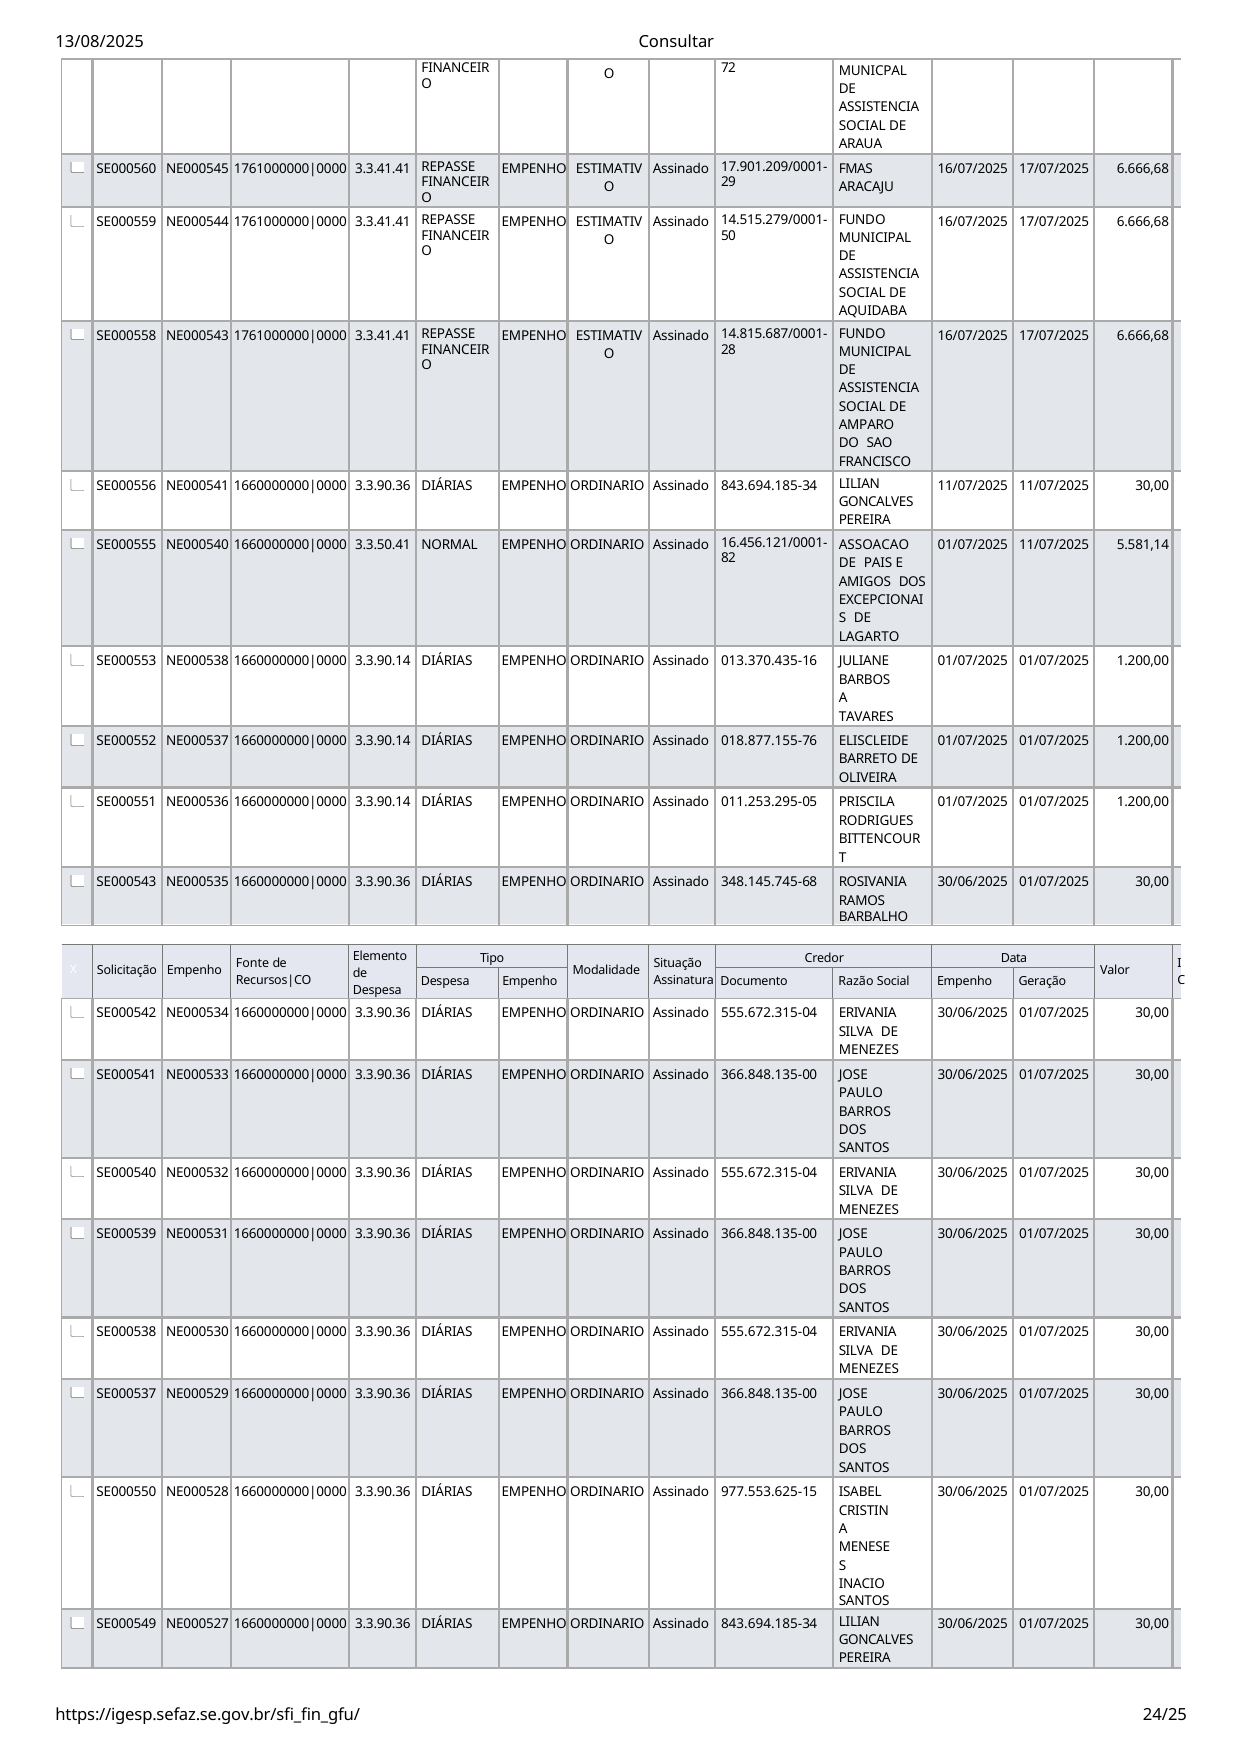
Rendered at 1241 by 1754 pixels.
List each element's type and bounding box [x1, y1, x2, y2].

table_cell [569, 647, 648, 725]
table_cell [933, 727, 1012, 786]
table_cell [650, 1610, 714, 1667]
picture [70, 538, 84, 549]
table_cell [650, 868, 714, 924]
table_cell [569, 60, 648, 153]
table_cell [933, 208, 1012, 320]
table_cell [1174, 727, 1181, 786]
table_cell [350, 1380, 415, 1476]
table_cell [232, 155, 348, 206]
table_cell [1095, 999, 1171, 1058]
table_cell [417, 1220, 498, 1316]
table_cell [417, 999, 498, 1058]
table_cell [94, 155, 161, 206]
picture [70, 162, 84, 173]
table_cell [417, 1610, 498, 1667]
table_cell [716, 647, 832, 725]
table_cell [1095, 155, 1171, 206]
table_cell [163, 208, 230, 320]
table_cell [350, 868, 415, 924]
picture [70, 875, 84, 887]
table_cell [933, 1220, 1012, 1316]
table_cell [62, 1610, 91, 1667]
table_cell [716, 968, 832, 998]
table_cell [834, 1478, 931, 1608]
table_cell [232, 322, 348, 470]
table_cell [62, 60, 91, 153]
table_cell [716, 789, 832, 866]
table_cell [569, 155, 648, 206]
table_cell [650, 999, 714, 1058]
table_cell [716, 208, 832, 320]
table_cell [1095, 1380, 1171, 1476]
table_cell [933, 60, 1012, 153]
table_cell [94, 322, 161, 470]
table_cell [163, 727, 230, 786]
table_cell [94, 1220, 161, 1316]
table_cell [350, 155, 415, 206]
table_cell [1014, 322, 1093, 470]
picture [70, 1227, 84, 1239]
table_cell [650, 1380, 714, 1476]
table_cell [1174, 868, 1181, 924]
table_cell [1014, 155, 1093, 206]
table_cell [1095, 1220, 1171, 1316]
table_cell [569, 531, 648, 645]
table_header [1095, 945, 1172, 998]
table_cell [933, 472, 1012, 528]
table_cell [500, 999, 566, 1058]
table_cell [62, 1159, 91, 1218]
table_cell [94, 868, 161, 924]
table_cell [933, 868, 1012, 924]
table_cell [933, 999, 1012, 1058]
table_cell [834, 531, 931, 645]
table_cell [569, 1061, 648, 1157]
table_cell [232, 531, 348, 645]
picture [70, 479, 84, 491]
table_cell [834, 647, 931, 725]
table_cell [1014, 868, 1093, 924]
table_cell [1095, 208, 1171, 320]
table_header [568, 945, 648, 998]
picture [70, 215, 84, 227]
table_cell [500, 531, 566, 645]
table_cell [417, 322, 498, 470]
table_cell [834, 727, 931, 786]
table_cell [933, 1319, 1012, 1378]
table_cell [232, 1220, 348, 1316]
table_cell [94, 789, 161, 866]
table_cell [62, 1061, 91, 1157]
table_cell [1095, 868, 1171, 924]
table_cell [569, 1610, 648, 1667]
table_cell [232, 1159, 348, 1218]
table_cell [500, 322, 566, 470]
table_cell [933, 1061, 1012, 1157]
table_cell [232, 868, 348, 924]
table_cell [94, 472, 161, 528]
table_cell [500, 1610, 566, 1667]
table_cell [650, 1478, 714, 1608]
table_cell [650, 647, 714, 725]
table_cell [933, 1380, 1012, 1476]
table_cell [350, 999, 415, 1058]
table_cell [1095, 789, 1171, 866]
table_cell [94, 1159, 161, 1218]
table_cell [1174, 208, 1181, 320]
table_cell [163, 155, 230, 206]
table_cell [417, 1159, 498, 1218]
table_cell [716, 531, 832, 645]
picture [70, 1617, 84, 1629]
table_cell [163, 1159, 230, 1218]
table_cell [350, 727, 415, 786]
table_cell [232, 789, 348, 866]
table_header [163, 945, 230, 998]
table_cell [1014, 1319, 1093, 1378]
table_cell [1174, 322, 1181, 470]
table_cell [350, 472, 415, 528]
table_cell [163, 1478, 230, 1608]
picture [70, 1485, 84, 1497]
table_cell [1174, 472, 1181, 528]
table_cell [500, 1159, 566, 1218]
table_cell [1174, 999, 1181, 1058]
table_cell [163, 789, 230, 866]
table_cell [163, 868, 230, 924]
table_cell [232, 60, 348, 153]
picture [70, 654, 84, 666]
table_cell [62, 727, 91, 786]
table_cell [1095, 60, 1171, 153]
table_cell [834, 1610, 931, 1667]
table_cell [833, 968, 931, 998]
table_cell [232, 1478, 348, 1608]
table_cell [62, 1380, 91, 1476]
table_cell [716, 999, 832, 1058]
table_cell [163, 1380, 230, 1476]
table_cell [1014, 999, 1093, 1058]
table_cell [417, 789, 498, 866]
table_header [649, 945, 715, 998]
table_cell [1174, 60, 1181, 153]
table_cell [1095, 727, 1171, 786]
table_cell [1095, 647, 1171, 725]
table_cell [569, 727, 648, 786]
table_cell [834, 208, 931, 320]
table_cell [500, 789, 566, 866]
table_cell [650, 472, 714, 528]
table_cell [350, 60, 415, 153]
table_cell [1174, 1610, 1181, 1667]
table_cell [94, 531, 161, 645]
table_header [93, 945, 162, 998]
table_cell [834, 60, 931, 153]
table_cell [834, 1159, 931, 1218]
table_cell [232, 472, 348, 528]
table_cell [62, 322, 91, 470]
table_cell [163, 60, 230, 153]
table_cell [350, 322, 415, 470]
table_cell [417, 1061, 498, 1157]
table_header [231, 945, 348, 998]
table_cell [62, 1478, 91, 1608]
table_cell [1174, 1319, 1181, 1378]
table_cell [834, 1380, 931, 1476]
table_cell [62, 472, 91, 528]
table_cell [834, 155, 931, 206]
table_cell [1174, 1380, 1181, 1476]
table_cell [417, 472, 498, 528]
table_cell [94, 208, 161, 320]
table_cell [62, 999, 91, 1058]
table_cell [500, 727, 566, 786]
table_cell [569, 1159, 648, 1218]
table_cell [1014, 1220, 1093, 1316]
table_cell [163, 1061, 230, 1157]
picture [70, 795, 84, 807]
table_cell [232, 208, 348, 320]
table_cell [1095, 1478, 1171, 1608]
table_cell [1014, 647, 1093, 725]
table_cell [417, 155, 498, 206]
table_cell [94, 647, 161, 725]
picture [70, 1006, 84, 1018]
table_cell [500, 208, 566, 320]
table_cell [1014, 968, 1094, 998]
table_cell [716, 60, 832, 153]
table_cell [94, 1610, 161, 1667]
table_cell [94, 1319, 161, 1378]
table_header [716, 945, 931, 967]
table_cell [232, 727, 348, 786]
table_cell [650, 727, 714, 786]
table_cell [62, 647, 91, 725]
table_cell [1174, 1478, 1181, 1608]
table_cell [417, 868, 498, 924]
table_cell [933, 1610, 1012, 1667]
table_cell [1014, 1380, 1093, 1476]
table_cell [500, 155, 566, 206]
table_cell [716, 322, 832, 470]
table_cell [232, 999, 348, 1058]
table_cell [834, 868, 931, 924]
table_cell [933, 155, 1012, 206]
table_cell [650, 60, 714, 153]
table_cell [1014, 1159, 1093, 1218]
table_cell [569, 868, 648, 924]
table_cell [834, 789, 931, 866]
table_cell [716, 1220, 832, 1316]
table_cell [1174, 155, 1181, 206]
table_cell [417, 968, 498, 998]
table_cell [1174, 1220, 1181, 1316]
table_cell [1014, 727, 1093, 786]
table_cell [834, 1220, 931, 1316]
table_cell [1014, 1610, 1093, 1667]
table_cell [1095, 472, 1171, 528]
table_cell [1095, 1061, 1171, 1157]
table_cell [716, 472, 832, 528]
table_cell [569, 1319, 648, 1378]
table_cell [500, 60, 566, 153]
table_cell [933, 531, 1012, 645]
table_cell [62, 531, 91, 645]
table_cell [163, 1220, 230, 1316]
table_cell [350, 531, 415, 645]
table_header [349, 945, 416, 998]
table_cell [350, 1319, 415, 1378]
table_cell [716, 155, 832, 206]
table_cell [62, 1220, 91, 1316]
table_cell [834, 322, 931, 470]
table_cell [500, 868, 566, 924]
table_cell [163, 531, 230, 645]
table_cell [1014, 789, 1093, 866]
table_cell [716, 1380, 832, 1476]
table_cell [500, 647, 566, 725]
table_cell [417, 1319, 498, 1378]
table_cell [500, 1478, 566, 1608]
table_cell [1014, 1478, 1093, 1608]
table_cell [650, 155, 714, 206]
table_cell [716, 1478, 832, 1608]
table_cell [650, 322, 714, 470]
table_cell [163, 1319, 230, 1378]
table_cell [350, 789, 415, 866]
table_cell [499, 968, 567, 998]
picture [70, 1166, 84, 1177]
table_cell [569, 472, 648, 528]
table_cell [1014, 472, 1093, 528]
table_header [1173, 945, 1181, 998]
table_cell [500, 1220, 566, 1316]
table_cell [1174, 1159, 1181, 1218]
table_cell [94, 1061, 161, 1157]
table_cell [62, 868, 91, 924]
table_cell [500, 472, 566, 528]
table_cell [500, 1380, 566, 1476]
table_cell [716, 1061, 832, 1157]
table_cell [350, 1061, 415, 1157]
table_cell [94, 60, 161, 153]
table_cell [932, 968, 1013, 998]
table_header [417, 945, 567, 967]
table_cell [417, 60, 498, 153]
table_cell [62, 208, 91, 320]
picture [70, 734, 84, 746]
picture [70, 1068, 84, 1079]
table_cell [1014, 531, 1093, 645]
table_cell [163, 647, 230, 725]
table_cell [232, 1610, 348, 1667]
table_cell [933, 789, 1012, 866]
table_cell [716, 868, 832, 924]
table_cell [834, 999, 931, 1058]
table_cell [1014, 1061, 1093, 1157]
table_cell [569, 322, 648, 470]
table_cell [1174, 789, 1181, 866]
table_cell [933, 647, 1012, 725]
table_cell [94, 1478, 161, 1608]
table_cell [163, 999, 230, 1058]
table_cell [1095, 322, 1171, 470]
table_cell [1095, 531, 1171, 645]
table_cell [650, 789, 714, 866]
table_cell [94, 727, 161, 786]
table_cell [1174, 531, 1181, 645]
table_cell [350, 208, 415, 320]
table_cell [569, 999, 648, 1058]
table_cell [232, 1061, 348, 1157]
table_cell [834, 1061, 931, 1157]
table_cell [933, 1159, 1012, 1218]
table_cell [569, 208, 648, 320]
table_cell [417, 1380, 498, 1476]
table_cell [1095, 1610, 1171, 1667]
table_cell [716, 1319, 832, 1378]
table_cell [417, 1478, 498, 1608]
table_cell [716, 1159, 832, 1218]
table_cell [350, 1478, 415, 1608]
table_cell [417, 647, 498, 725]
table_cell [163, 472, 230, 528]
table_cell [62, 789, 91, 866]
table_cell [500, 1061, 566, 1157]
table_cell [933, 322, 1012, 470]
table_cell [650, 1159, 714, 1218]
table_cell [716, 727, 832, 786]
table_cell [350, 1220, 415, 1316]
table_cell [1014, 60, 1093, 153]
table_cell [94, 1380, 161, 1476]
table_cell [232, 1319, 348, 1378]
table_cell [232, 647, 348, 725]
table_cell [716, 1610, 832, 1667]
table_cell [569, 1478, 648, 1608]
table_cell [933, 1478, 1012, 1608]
picture [70, 1387, 84, 1398]
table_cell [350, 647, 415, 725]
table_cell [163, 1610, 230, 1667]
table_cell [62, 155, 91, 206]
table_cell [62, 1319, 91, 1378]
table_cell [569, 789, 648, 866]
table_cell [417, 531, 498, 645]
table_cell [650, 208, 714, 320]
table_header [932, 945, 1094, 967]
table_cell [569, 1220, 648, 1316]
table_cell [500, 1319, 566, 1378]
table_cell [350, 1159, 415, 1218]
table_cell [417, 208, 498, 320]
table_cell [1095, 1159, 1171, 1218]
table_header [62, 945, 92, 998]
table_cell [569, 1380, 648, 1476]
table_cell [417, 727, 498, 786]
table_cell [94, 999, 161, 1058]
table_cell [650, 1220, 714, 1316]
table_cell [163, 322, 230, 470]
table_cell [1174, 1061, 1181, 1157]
picture [70, 1325, 84, 1337]
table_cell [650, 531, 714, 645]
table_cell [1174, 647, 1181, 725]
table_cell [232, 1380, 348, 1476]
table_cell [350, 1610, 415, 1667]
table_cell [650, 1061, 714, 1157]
picture [70, 329, 84, 340]
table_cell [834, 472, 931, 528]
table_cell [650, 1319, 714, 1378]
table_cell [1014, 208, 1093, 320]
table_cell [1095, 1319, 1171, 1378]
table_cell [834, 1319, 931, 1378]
